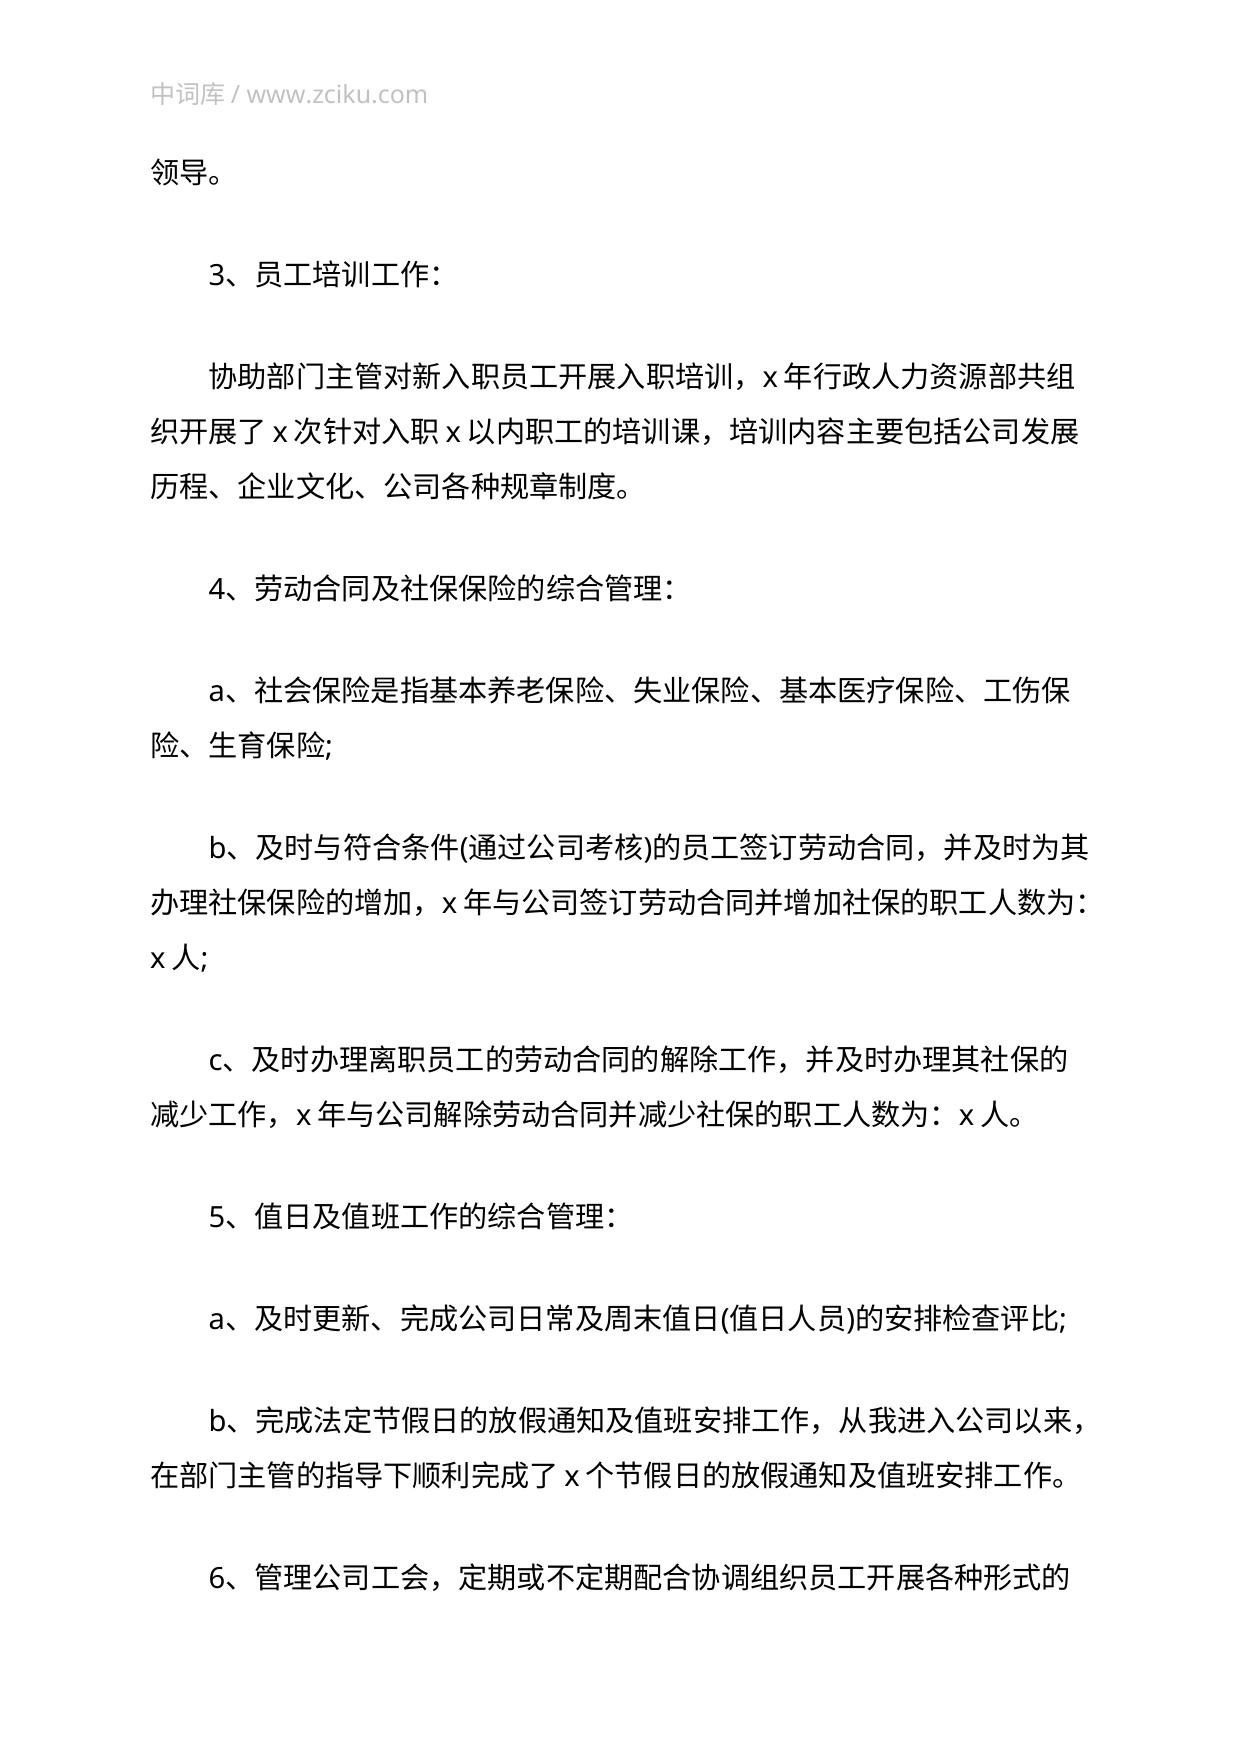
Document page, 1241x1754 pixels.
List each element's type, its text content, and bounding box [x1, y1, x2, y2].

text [150, 1554, 1090, 1597]
text c、及时办理离职员工的劳动合同的解除工作，并及时办理其社保的减少工作，x年与公司解除劳动合同并减少社保的职工人数为：x人。 [150, 1036, 1090, 1134]
text b、完成法定节假日的放假通知及值班安排工作，从我进入公司以来，在部门主管的指导下顺利完成了x个节假日的放假通知及值班安排工作。 [150, 1397, 1090, 1495]
text a、社会保险是指基本养老保险、失业保险、基本医疗保险、工伤保险、生育保险; [150, 667, 1090, 765]
text 3、员工培训工作： [150, 252, 1090, 294]
text a、及时更新、完成公司日常及周末值日(值日人员)的安排检查评比; [150, 1295, 1090, 1338]
text b、及时与符合条件(通过公司考核)的员工签订劳动合同，并及时为其办理社保保险的增加，x年与公司签订劳动合同并增加社保的职工人数为：x人; [150, 824, 1090, 977]
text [150, 150, 1090, 192]
text 4、劳动合同及社保保险的综合管理： [150, 566, 1090, 608]
text 5、值日及值班工作的综合管理： [150, 1193, 1090, 1236]
text 协助部门主管对新入职员工开展入职培训，x年行政人力资源部共组织开展了x次针对入职x以内职工的培训课，培训内容主要包括公司发展历程、企业文化、公司各种规章制度。 [150, 354, 1090, 506]
